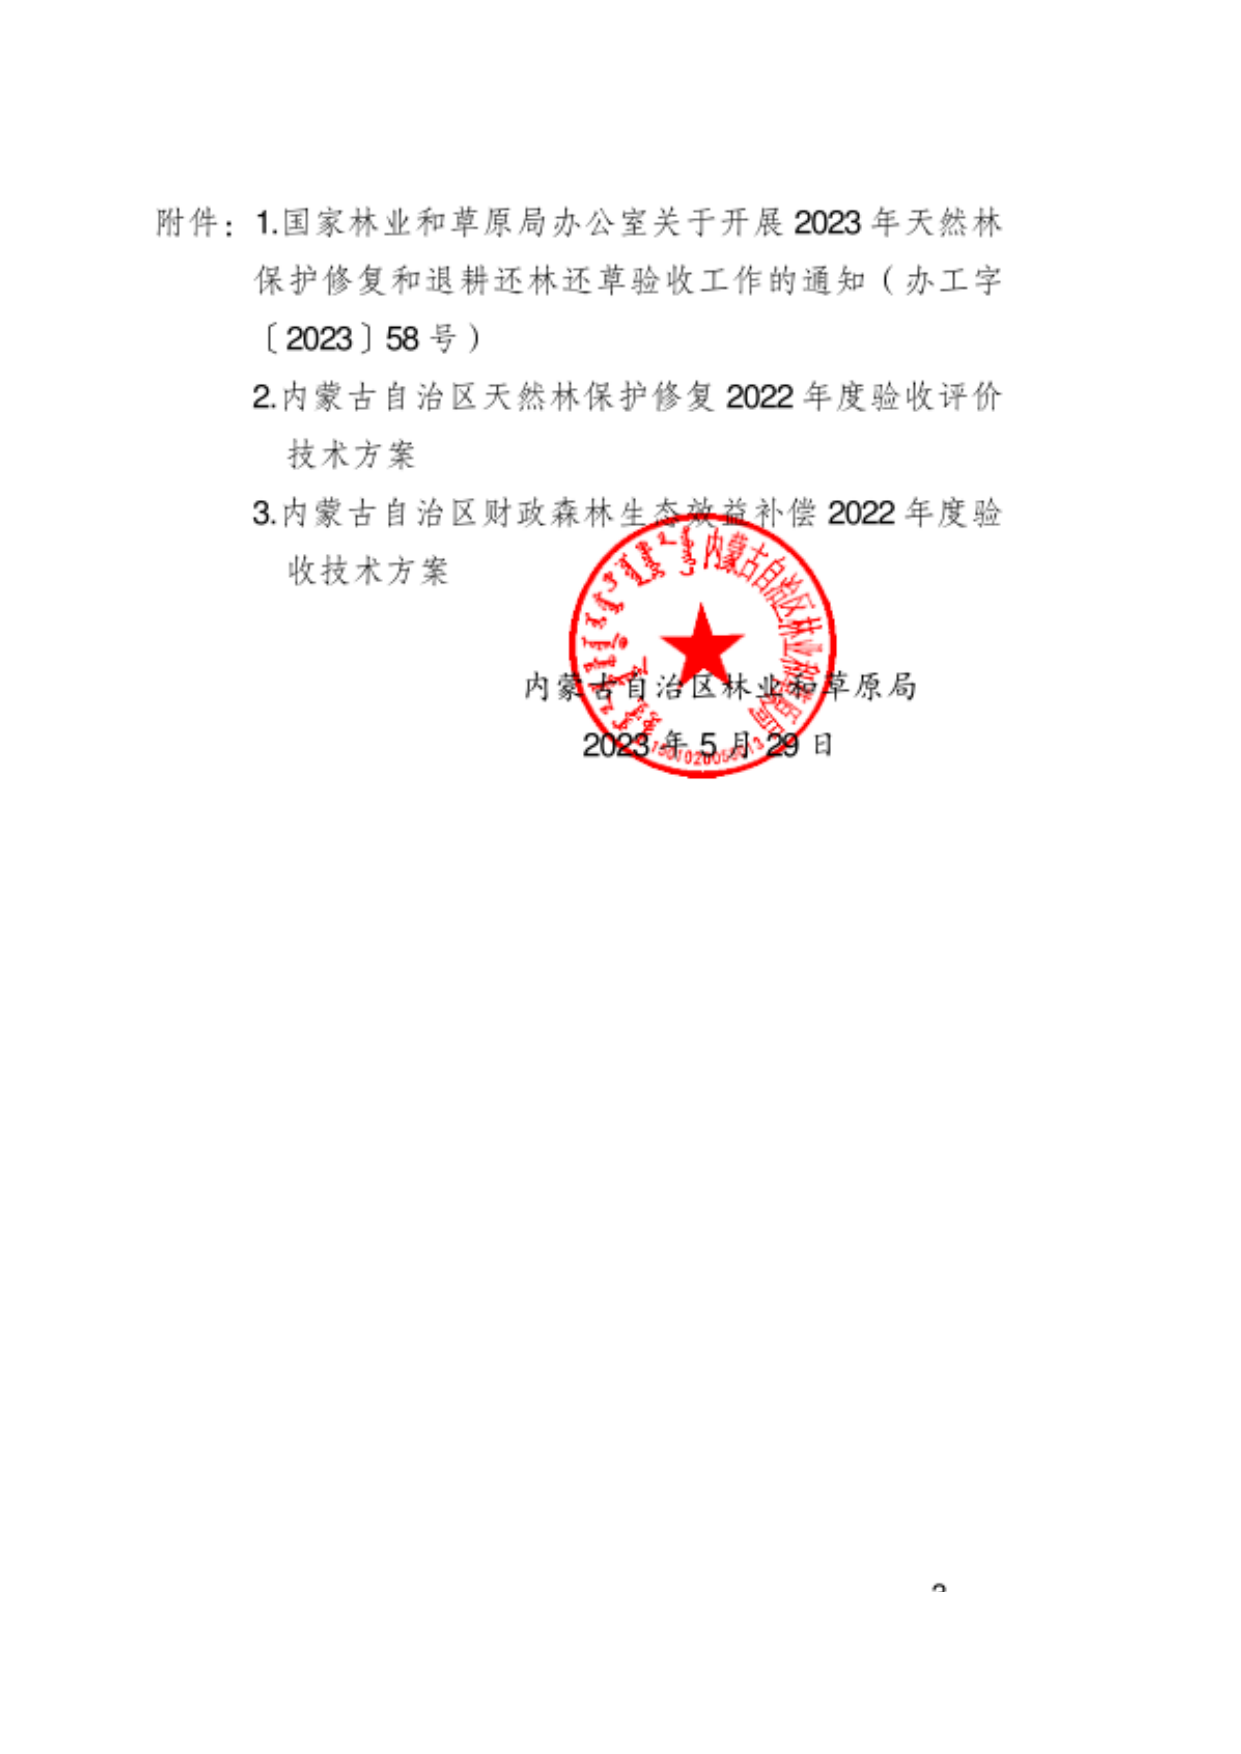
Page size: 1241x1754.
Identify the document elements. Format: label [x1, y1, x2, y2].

picture [132, 162, 1030, 1592]
